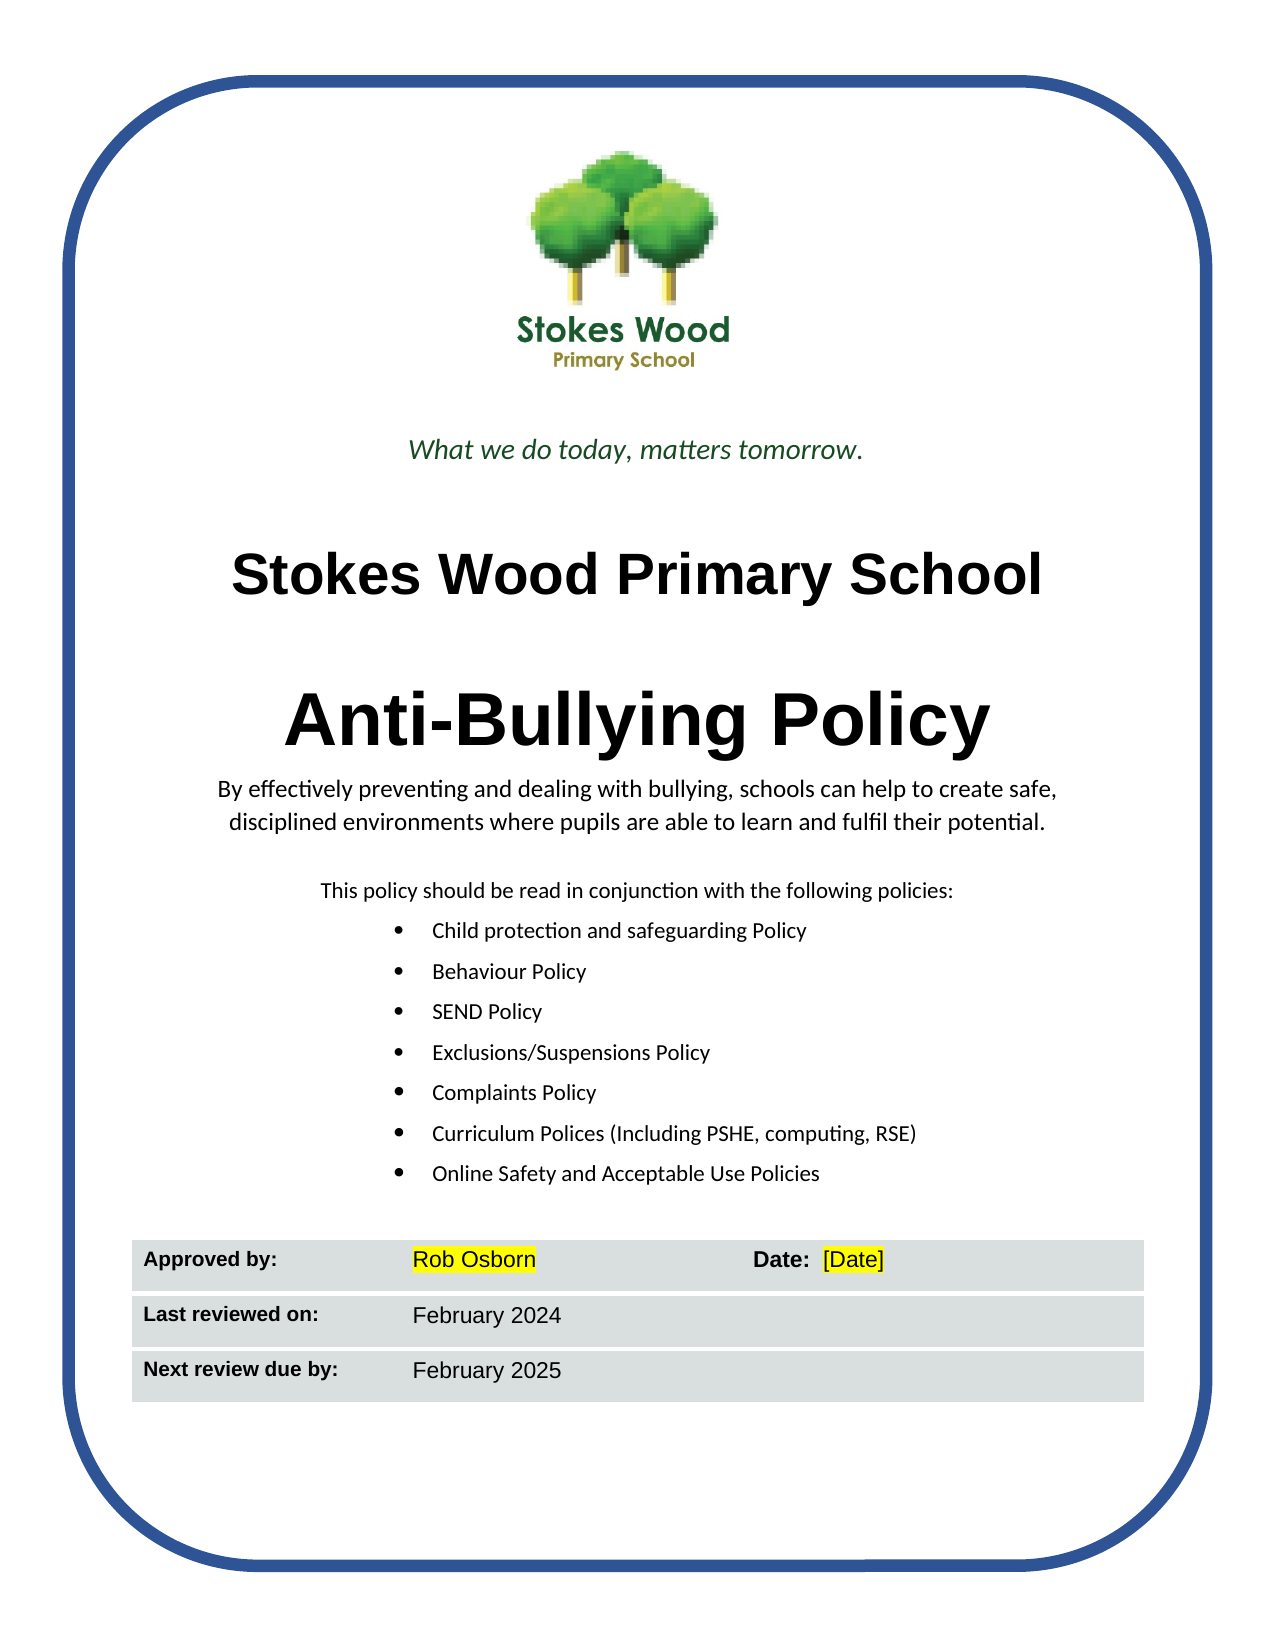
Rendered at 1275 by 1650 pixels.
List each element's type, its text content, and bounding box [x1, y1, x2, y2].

list Complaints Policy [394, 1078, 1181, 1106]
table_cell February 2024 [401, 1296, 1144, 1347]
table_cell February 2025 [401, 1351, 1144, 1402]
text Stokes Wood Primary School [94, 539, 1181, 607]
table_header Rob Osborn [401, 1240, 742, 1291]
list Child protection and safeguarding Policy [394, 916, 1181, 944]
text What we do today, matters tomorrow. [94, 431, 1181, 467]
list Behaviour Policy [394, 957, 1181, 985]
list Exclusions/Suspensions Policy [394, 1038, 1181, 1066]
text disciplined environments where pupils are able to learn and fulfil their potential. [94, 806, 1181, 837]
text Anti-Bullying Policy [94, 675, 1181, 761]
table_cell Last reviewed on: [132, 1296, 401, 1347]
text This policy should be read in conjunction with the following policies: [94, 876, 1181, 904]
text By effectively preventing and dealing with bullying, schools can help to create safe, [94, 773, 1181, 804]
list SEND Policy [394, 997, 1181, 1025]
table_header Approved by: [132, 1240, 401, 1291]
table_cell Next review due by: [132, 1351, 401, 1402]
table_header Date: [Date] [742, 1240, 1144, 1291]
list Online Safety and Acceptable Use Policies [394, 1159, 1181, 1187]
picture [516, 150, 729, 383]
list Curriculum Polices (Including PSHE, computing, RSE) [394, 1119, 1181, 1147]
